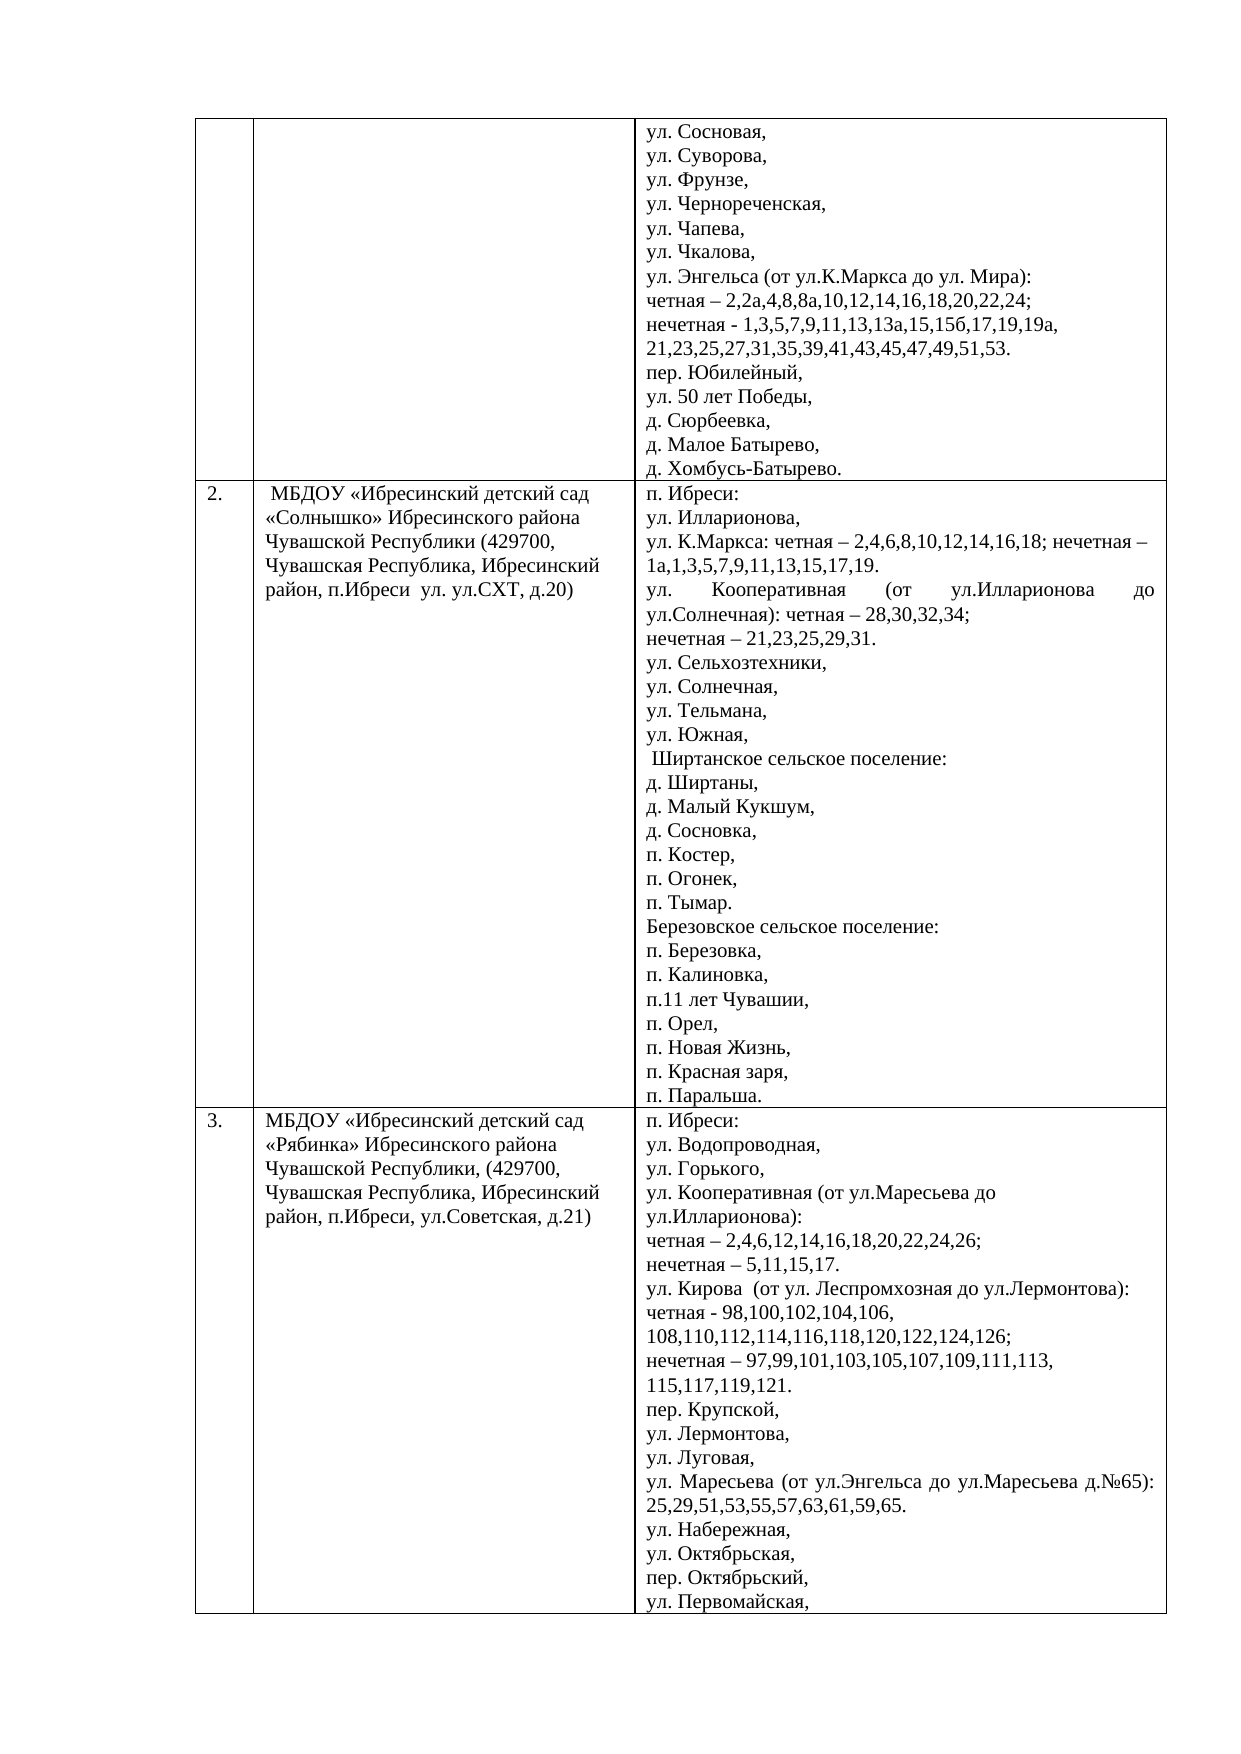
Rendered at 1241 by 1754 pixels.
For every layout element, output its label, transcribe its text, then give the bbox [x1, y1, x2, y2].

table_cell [636, 1108, 1166, 1613]
table_cell 1. [196, 119, 253, 480]
table_cell п. Ибреси: ул. Илларионова, ул. К.Маркса: четная – 2,4,6,8,10,12,14,16,18; нечетная – 1а,1,3,5,7,9,11,13,15,17,19. ул. Кооперативная (от ул.Илларионова до ул.Солнечная): четная – 28,30,32,34; нечетная – 21,23,25,29,31. ул. Сельхозтехники, ул. Солнечная, ул. Тельмана, ул. Южная, Ширтанское сельское поселение: д. Ширтаны, д. Малый Кукшум, д. Сосновка, п. Костер, п. Огонек, п. Тымар. Березовское сельское поселение: п. Березовка, п. Калиновка, п.11 лет Чувашии, п. Орел, п. Новая Жизнь, п. Красная заря, п. Паральша. [636, 481, 1166, 1107]
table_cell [636, 119, 1166, 480]
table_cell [254, 119, 634, 480]
table_cell 2. [196, 481, 253, 1107]
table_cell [254, 1108, 634, 1613]
table_cell МБДОУ «Ибресинский детский сад «Солнышко» Ибресинского района Чувашской Республики (429700, Чувашская Республика, Ибресинский район, п.Ибреси ул. ул.СХТ, д.20) [254, 481, 634, 1107]
table_cell 3. [196, 1108, 253, 1613]
